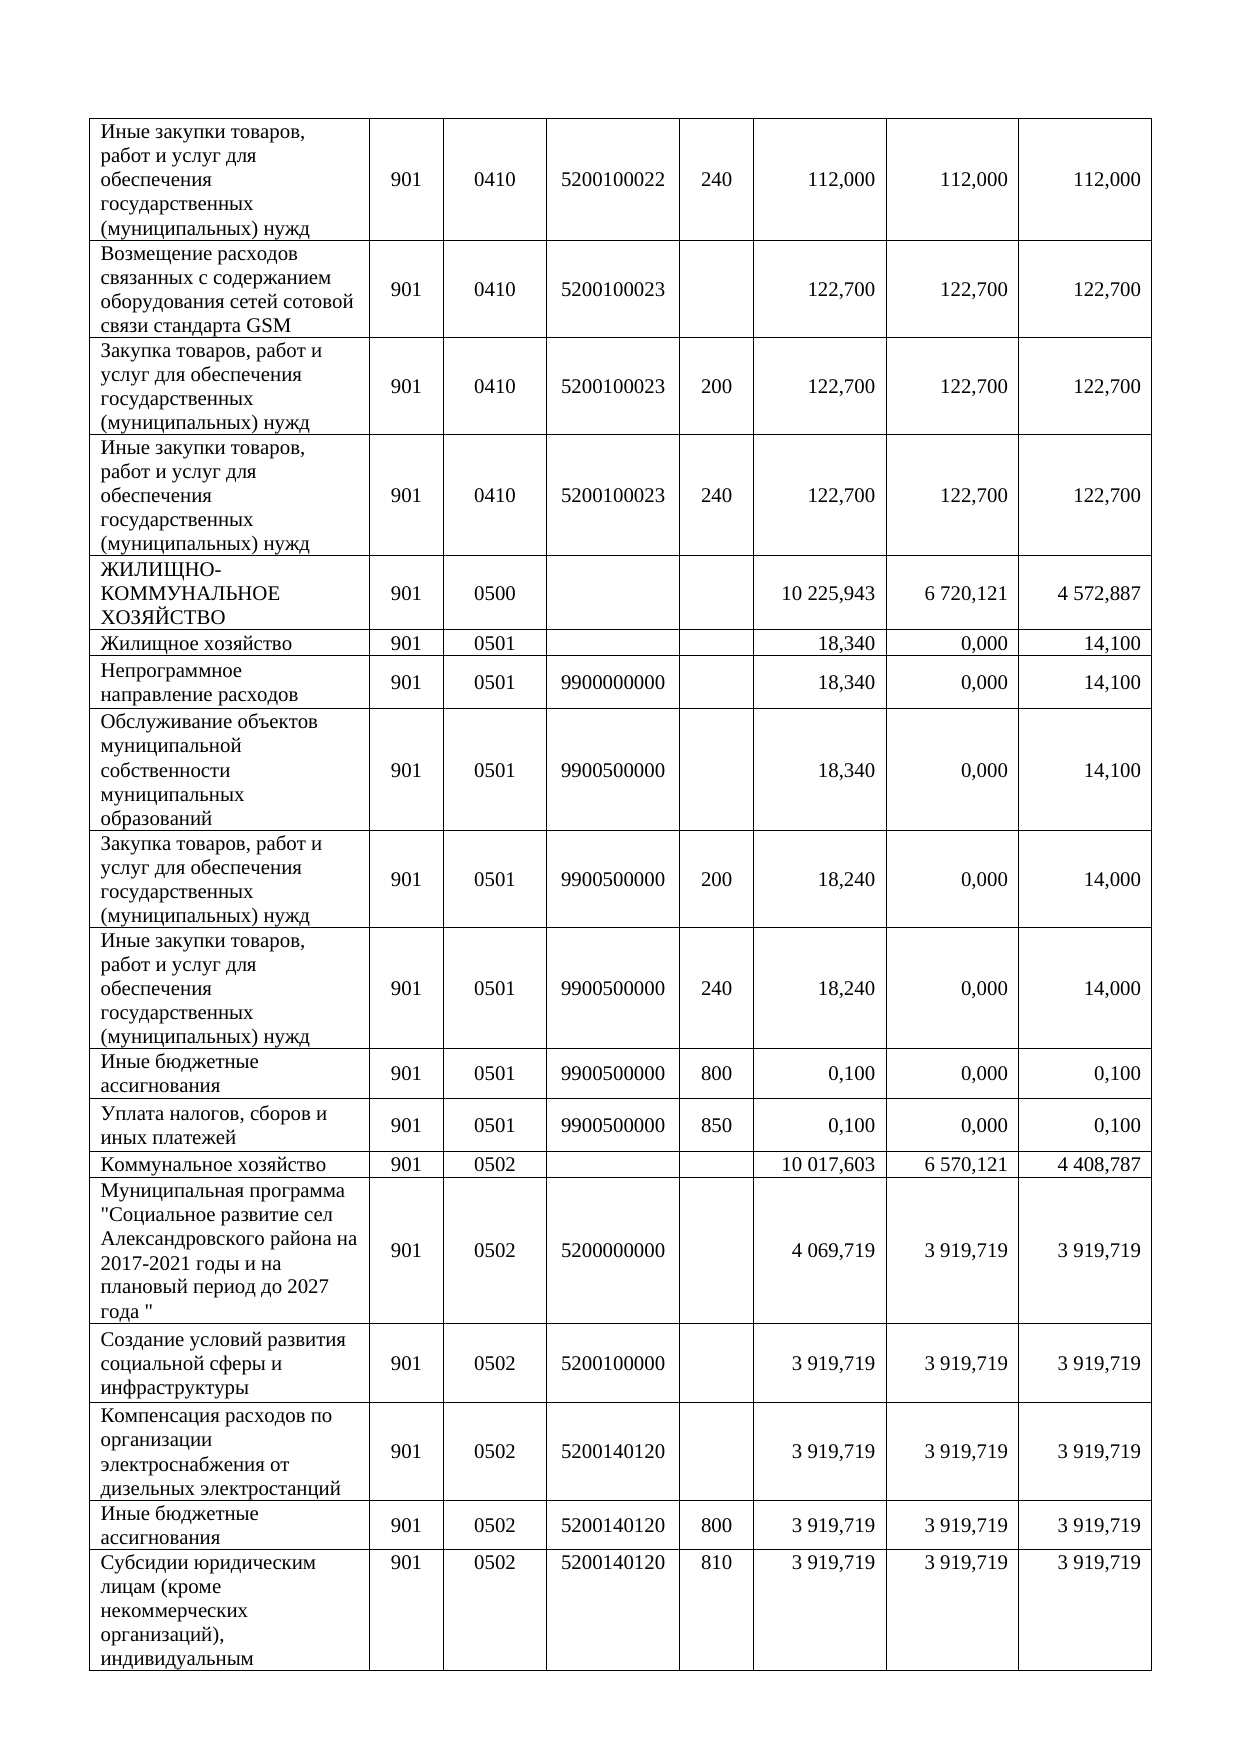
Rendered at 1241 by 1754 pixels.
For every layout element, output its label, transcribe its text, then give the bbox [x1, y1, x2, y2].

table_cell 0501 [444, 928, 546, 1048]
table_cell 6 720,121 [887, 556, 1018, 629]
table_cell Муниципальная программа "Социальное развитие сел Александровского района на 2017-2021 годы и на плановый период до 2027 года " [90, 1178, 369, 1323]
table_cell 901 [370, 1152, 443, 1177]
table_cell [680, 1403, 753, 1499]
table_cell 0410 [444, 338, 546, 434]
table_cell 0501 [444, 1099, 546, 1151]
table_cell Обслуживание объектов муниципальной собственности муниципальных образований [90, 709, 369, 830]
table_cell 0501 [444, 656, 546, 708]
table_cell 0501 [444, 831, 546, 927]
table_cell 3 919,719 [887, 1178, 1018, 1323]
table_cell 18,340 [754, 656, 886, 708]
table_cell Иные бюджетные ассигнования [90, 1049, 369, 1097]
table_cell 0,000 [887, 1099, 1018, 1151]
table_cell 240 [680, 928, 753, 1048]
table_cell 6 570,121 [887, 1152, 1018, 1177]
table_cell Уплата налогов, сборов и иных платежей [90, 1099, 369, 1151]
table_cell 901 [370, 1403, 443, 1499]
table_cell 9900500000 [547, 709, 679, 830]
table_cell [680, 656, 753, 708]
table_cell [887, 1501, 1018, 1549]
table_cell 240 [680, 119, 753, 239]
table_cell 901 [370, 435, 443, 555]
table_cell 9900500000 [547, 1049, 679, 1097]
table_cell 0502 [444, 1324, 546, 1402]
table_cell 3 919,719 [1019, 1178, 1151, 1323]
table_cell [680, 1152, 753, 1177]
table_cell 4 069,719 [754, 1178, 886, 1323]
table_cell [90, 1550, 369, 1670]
table_cell 0,100 [1019, 1099, 1151, 1151]
table_cell 122,700 [1019, 241, 1151, 337]
table_cell [547, 1152, 679, 1177]
table_cell 9900500000 [547, 928, 679, 1048]
table_cell 901 [370, 241, 443, 337]
table_cell 5200100023 [547, 338, 679, 434]
table_cell Иные закупки товаров, работ и услуг для обеспечения государственных (муниципальных) нужд [90, 928, 369, 1048]
table_cell 122,700 [887, 435, 1018, 555]
table_cell Иные закупки товаров, работ и услуг для обеспечения государственных (муниципальных) нужд [90, 119, 369, 239]
table_cell 901 [370, 656, 443, 708]
table_cell 0,000 [887, 709, 1018, 830]
table_cell 901 [370, 928, 443, 1048]
table_cell 0,100 [1019, 1049, 1151, 1097]
table_cell 3 919,719 [1019, 1403, 1151, 1499]
table_cell [680, 630, 753, 655]
table_cell 5200100023 [547, 435, 679, 555]
table_cell 0501 [444, 1049, 546, 1097]
table_cell 122,700 [754, 241, 886, 337]
table_cell 0502 [444, 1178, 546, 1323]
table_cell 122,700 [754, 435, 886, 555]
table_cell 0502 [444, 1403, 546, 1499]
table_cell 0,000 [887, 630, 1018, 655]
table_cell 901 [370, 630, 443, 655]
table_cell 0410 [444, 435, 546, 555]
table_cell 0410 [444, 119, 546, 239]
table_cell [547, 630, 679, 655]
table_cell 901 [370, 1501, 443, 1549]
table_cell 901 [370, 1324, 443, 1402]
table_cell 5200100022 [547, 119, 679, 239]
table_cell [680, 556, 753, 629]
table_cell 901 [370, 1178, 443, 1323]
table_cell 901 [370, 338, 443, 434]
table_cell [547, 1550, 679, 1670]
table_cell 112,000 [887, 119, 1018, 239]
table_cell 9900500000 [547, 831, 679, 927]
table_cell 18,240 [754, 831, 886, 927]
table_cell 850 [680, 1099, 753, 1151]
table_cell Непрограммное направление расходов [90, 656, 369, 708]
table_cell 5200100000 [547, 1324, 679, 1402]
table_cell 14,100 [1019, 656, 1151, 708]
table_cell 112,000 [754, 119, 886, 239]
table_cell 0,000 [887, 831, 1018, 927]
table_cell 4 572,887 [1019, 556, 1151, 629]
table_cell [680, 1178, 753, 1323]
table_cell 14,100 [1019, 630, 1151, 655]
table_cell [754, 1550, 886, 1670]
table_cell Закупка товаров, работ и услуг для обеспечения государственных (муниципальных) нужд [90, 831, 369, 927]
table_cell 901 [370, 1049, 443, 1097]
table_cell 122,700 [1019, 338, 1151, 434]
table_cell 14,000 [1019, 831, 1151, 927]
table_cell 200 [680, 338, 753, 434]
table_cell 18,340 [754, 709, 886, 830]
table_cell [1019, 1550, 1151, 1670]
table_cell 901 [370, 556, 443, 629]
table_cell 122,700 [1019, 435, 1151, 555]
table_cell 14,100 [1019, 709, 1151, 830]
table_cell Возмещение расходов связанных с содержанием оборудования сетей сотовой связи стандарта GSM [90, 241, 369, 337]
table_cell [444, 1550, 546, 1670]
table_cell 0501 [444, 709, 546, 830]
table_cell ЖИЛИЩНО-КОММУНАЛЬНОЕ ХОЗЯЙСТВО [90, 556, 369, 629]
table_cell 112,000 [1019, 119, 1151, 239]
table_cell 9900000000 [547, 656, 679, 708]
table_cell 0501 [444, 630, 546, 655]
table_cell 0502 [444, 1501, 546, 1549]
table_cell 122,700 [887, 338, 1018, 434]
table_cell 122,700 [887, 241, 1018, 337]
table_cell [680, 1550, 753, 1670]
table_cell 3 919,719 [887, 1403, 1018, 1499]
table_cell [680, 709, 753, 830]
table_cell 18,340 [754, 630, 886, 655]
table_cell 901 [370, 119, 443, 239]
table_cell [680, 1324, 753, 1402]
table_cell 122,700 [754, 338, 886, 434]
table_cell 14,000 [1019, 928, 1151, 1048]
table_cell Создание условий развития социальной сферы и инфраструктуры [90, 1324, 369, 1402]
table_cell 9900500000 [547, 1099, 679, 1151]
table_cell 5200140120 [547, 1403, 679, 1499]
table_cell 4 408,787 [1019, 1152, 1151, 1177]
table_cell [547, 556, 679, 629]
table_cell 10 017,603 [754, 1152, 886, 1177]
table_cell 3 919,719 [1019, 1324, 1151, 1402]
table_cell Иные закупки товаров, работ и услуг для обеспечения государственных (муниципальных) нужд [90, 435, 369, 555]
table_cell 5200140120 [547, 1501, 679, 1549]
table_cell 5200000000 [547, 1178, 679, 1323]
table_cell 0,100 [754, 1049, 886, 1097]
table_cell 0500 [444, 556, 546, 629]
table_cell 901 [370, 831, 443, 927]
table_cell Иные бюджетные ассигнования [90, 1501, 369, 1549]
table_cell 3 919,719 [754, 1403, 886, 1499]
table_cell 0,000 [887, 928, 1018, 1048]
table_cell 0,000 [887, 656, 1018, 708]
table_cell Закупка товаров, работ и услуг для обеспечения государственных (муниципальных) нужд [90, 338, 369, 434]
table_cell 200 [680, 831, 753, 927]
table_cell 10 225,943 [754, 556, 886, 629]
table_cell 0,100 [754, 1099, 886, 1151]
table_cell 901 [370, 709, 443, 830]
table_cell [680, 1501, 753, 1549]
table_cell 901 [370, 1099, 443, 1151]
table_cell 5200100023 [547, 241, 679, 337]
table_cell 0410 [444, 241, 546, 337]
table_cell 240 [680, 435, 753, 555]
table_cell 3 919,719 [887, 1324, 1018, 1402]
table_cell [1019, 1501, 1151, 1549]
table_cell 0502 [444, 1152, 546, 1177]
table_cell 3 919,719 [754, 1324, 886, 1402]
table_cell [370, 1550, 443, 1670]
table_cell Коммунальное хозяйство [90, 1152, 369, 1177]
table_cell [680, 241, 753, 337]
table_cell Компенсация расходов по организации электроснабжения от дизельных электростанций [90, 1403, 369, 1499]
table_cell Жилищное хозяйство [90, 630, 369, 655]
table_cell 800 [680, 1049, 753, 1097]
table_cell 0,000 [887, 1049, 1018, 1097]
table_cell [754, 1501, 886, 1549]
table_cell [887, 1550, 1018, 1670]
table_cell 18,240 [754, 928, 886, 1048]
